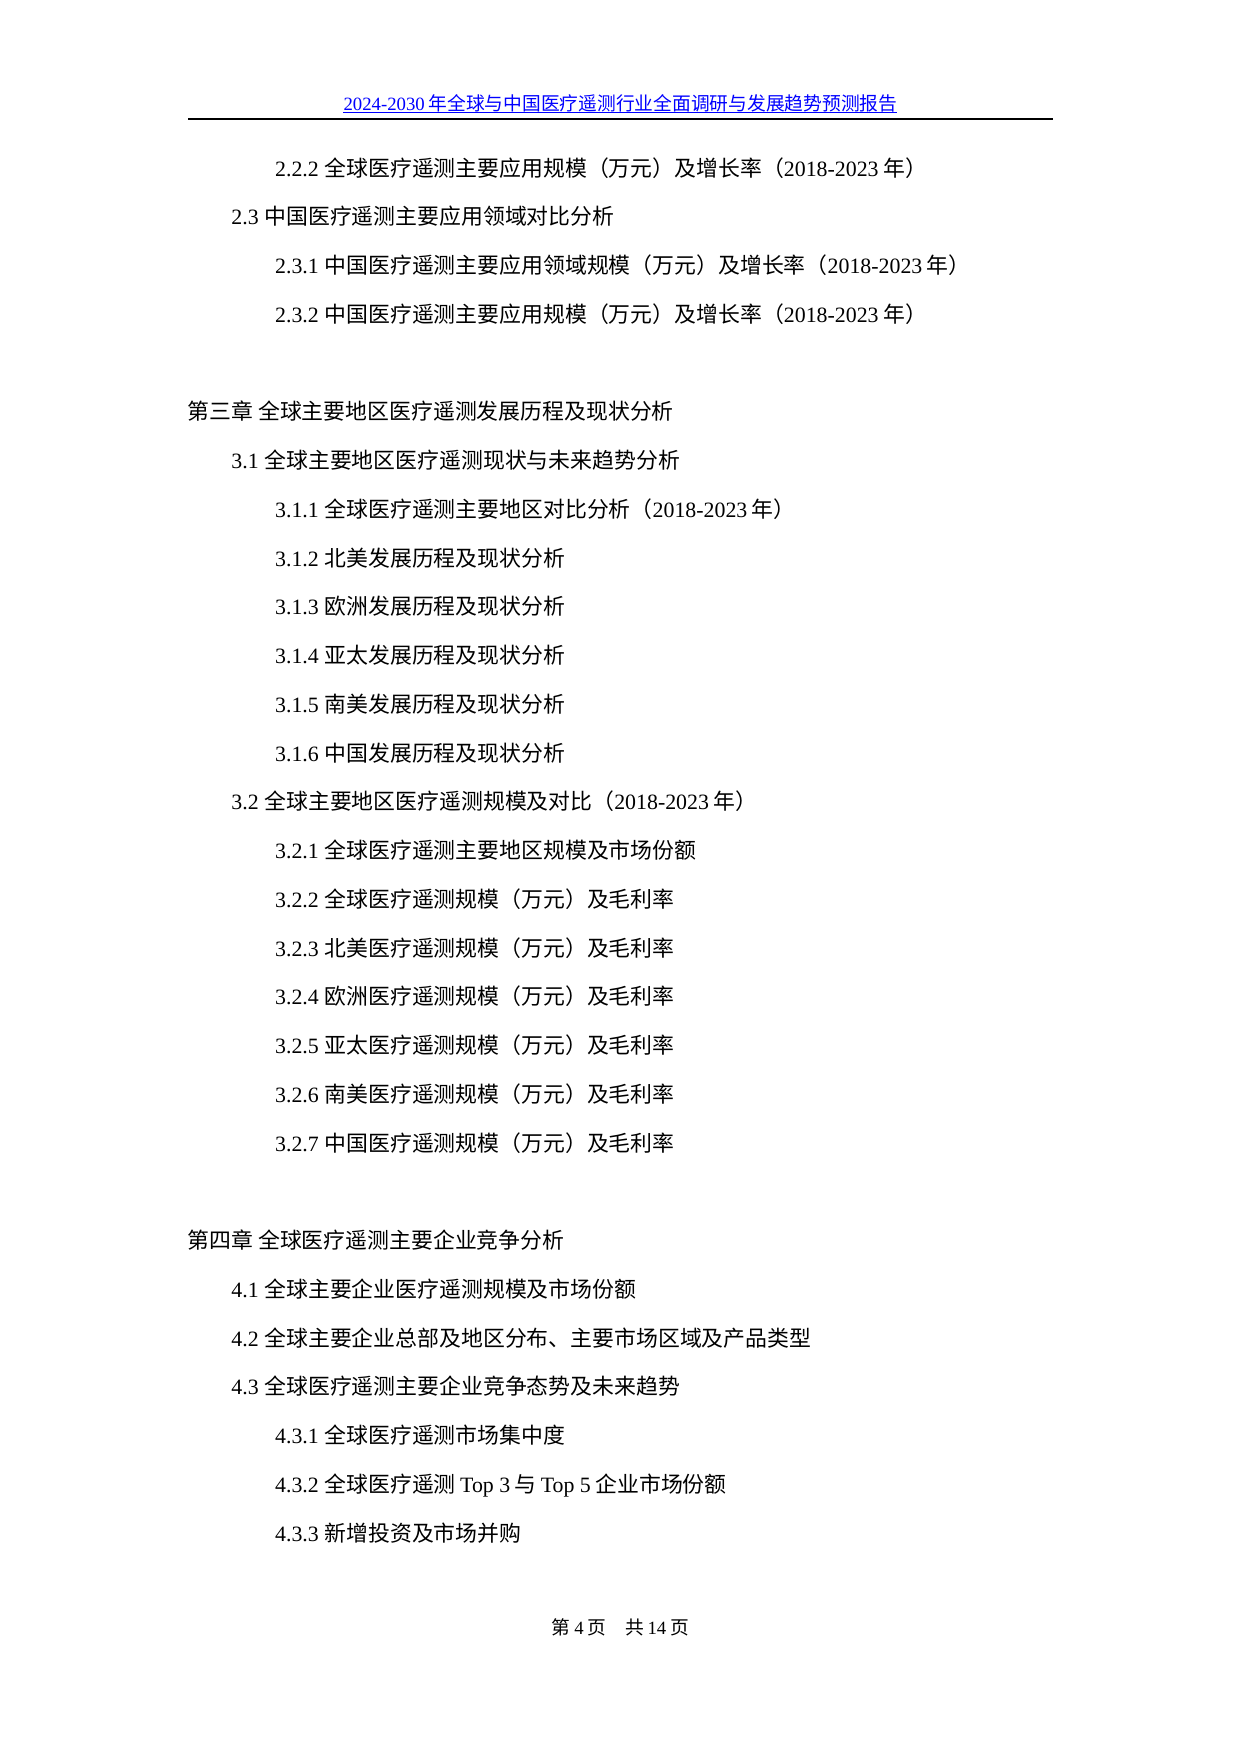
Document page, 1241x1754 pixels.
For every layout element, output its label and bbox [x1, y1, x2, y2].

text [187, 150, 1053, 1548]
